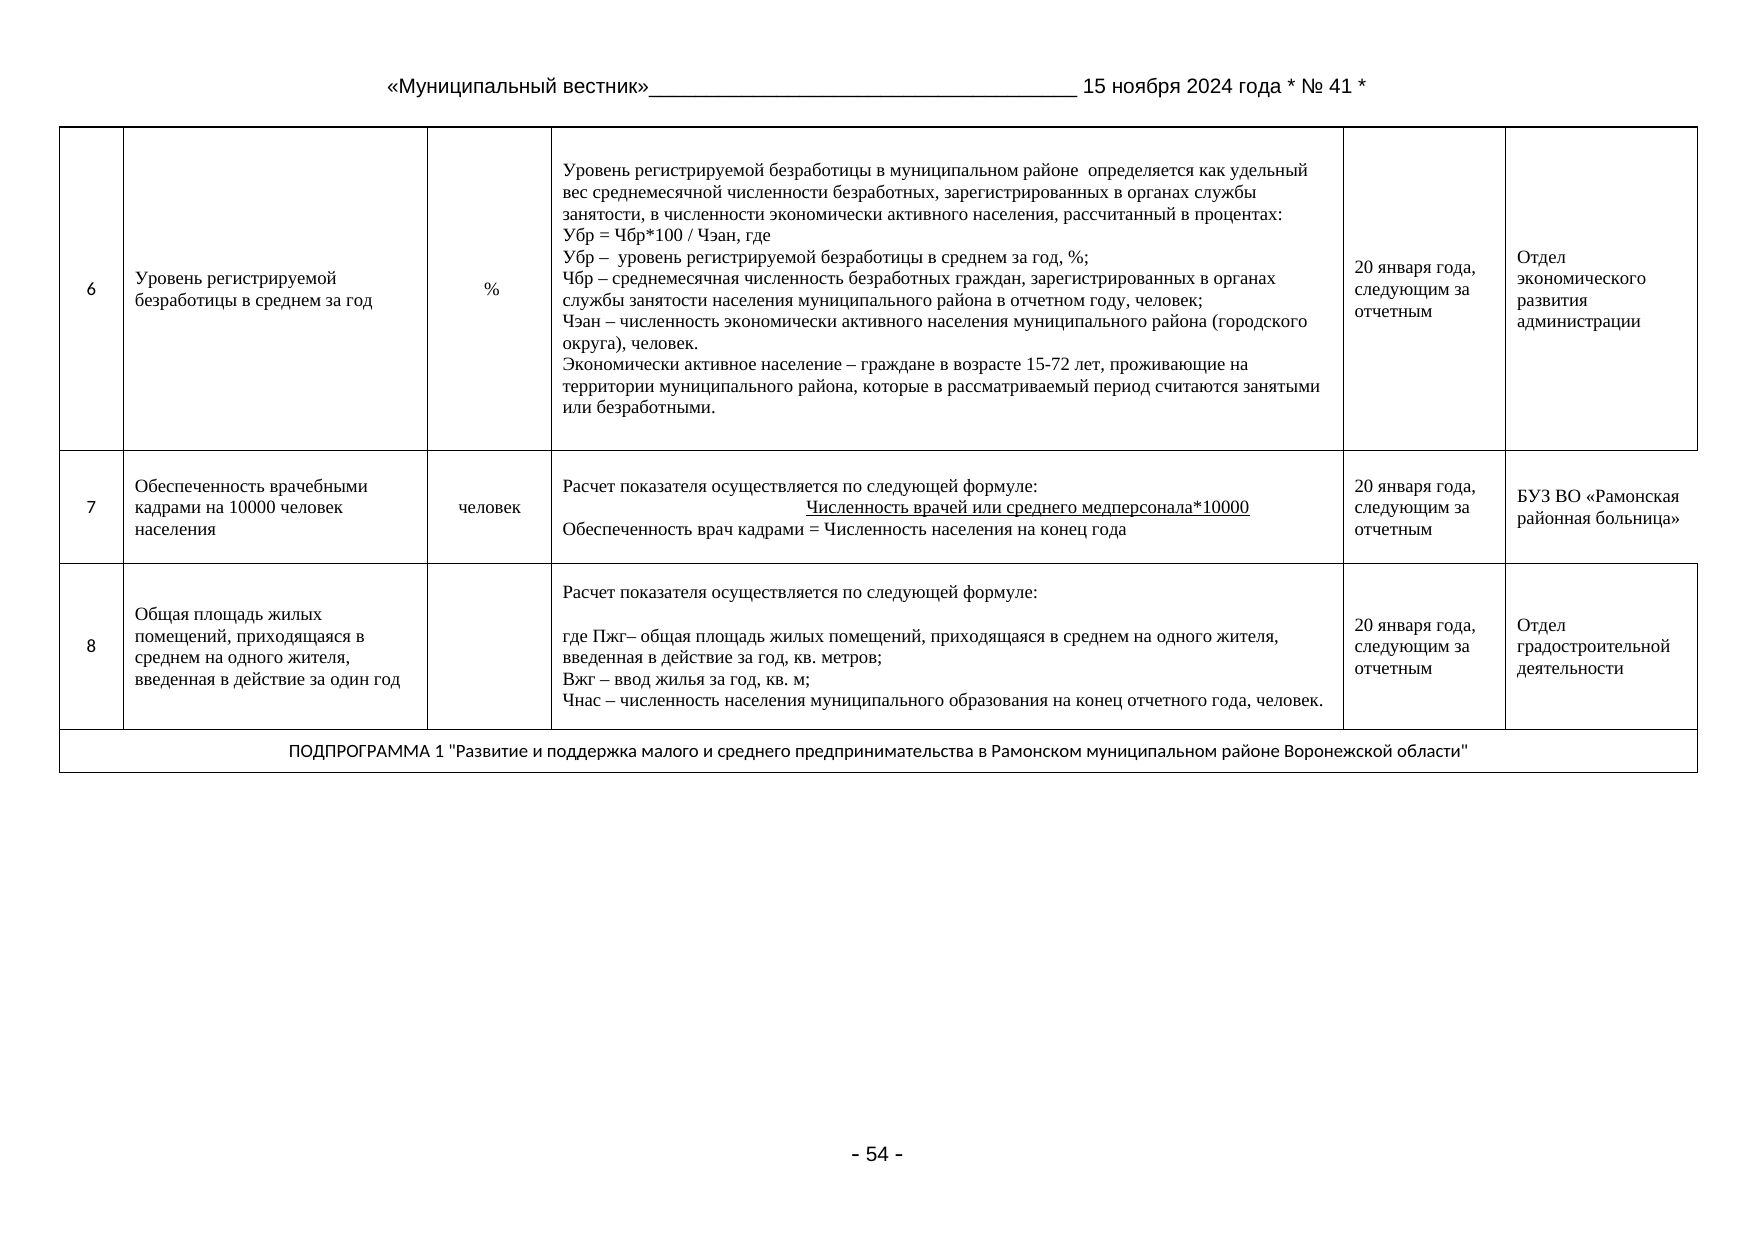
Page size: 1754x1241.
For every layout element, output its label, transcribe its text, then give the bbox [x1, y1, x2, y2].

table_cell 6 [60, 128, 123, 450]
table_cell БУЗ ВО «Рамонская районная больница» [1506, 451, 1698, 563]
table_cell Уровень регистрируемой безработицы в среднем за год [124, 128, 427, 450]
table_cell % [428, 128, 551, 450]
table_cell Расчет показателя осуществляется по следующей формуле: где Пжг– общая площадь жилых помещений, приходящаяся в среднем на одного жителя, введенная в действие за год, кв. метров; Вжг – ввод жилья за год, кв. м; Чнас – численность населения муниципального образования на конец отчетного года, человек. [552, 564, 1343, 728]
table_cell 20 января года, следующим за отчетным [1344, 451, 1505, 563]
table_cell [1506, 128, 1697, 450]
table_cell ПОДПРОГРАММА 1 "Развитие и поддержка малого и среднего предпринимательства в Рамонском муниципальном районе Воронежской области" [60, 730, 1697, 772]
table_cell Расчет показателя осуществляется по следующей формуле: Численность врачей или среднего медперсонала*10000 Обеспеченность врач кадрами = Численность населения на конец года [552, 451, 1343, 563]
table_cell человек [428, 451, 551, 563]
table_cell [428, 564, 551, 728]
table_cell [1344, 128, 1505, 450]
table_cell Отдел градостроительной деятельности [1506, 564, 1697, 728]
table_cell 8 [60, 564, 123, 728]
table_cell Общая площадь жилых помещений, приходящаяся в среднем на одного жителя, введенная в действие за один год [124, 564, 427, 728]
table_cell 7 [60, 451, 123, 563]
table_cell Обеспеченность врачебными кадрами на 10000 человек населения [124, 451, 427, 563]
table_cell Уровень регистрируемой безработицы в муниципальном районе определяется как удельный вес среднемесячной численности безработных, зарегистрированных в органах службы занятости, в численности экономически активного населения, рассчитанный в процентах: Убр = Чбр*100 / Чэан, где Убр – уровень регистрируемой безработицы в среднем за год, %; Чбр – среднемесячная численность безработных граждан, зарегистрированных в органах службы занятости населения муниципального района в отчетном году, человек; Чэан – численность экономически активного населения муниципального района (городского округа), человек. Экономически активное население – граждане в возрасте 15-72 лет, проживающие на территории муниципального района, которые в рассматриваемый период считаются занятыми или безработными. [552, 128, 1343, 450]
table_cell 20 января года, следующим за отчетным [1344, 564, 1505, 728]
